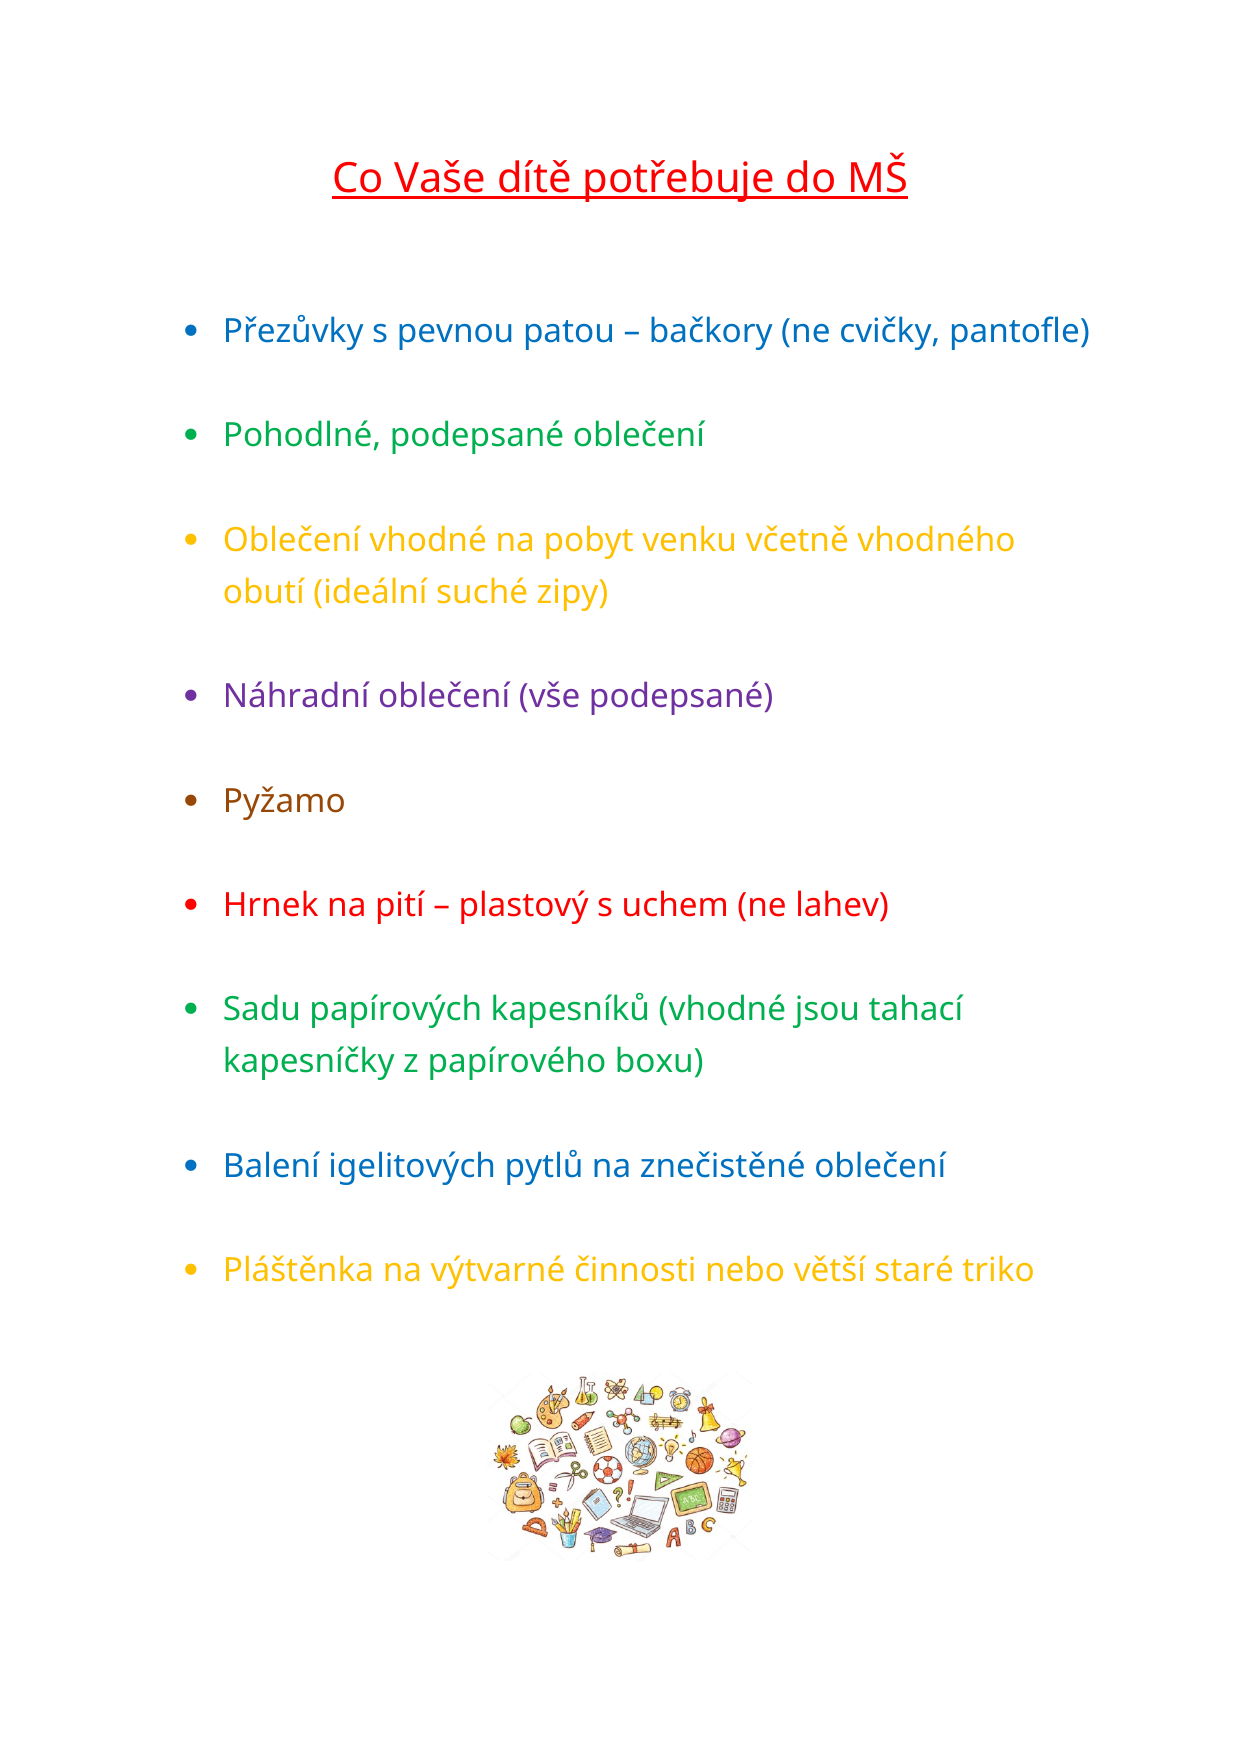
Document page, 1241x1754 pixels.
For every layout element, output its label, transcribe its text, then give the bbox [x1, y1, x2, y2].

list Pohodlné, podepsané oblečení [185, 411, 1093, 456]
picture [487, 1372, 753, 1561]
list Balení igelitových pytlů na znečistěné oblečení [185, 1142, 1093, 1187]
list Sadu papírových kapesníků (vhodné jsou tahací kapesníčky z papírového boxu) [185, 985, 1093, 1083]
list Náhradní oblečení (vše podepsané) [185, 672, 1093, 717]
list Pyžamo [185, 776, 1093, 822]
list Oblečení vhodné na pobyt venku včetně vhodného obutí (ideální suché zipy) [185, 515, 1093, 613]
list Přezůvky s pevnou patou – bačkory (ne cvičky, pantofle) [185, 307, 1093, 352]
list Pláštěnka na výtvarné činnosti nebo větší staré triko [185, 1246, 1093, 1291]
text Co Vaše dítě potřebuje do MŠ [148, 148, 1093, 204]
list Hrnek na pití – plastový s uchem (ne lahev) [185, 881, 1093, 926]
